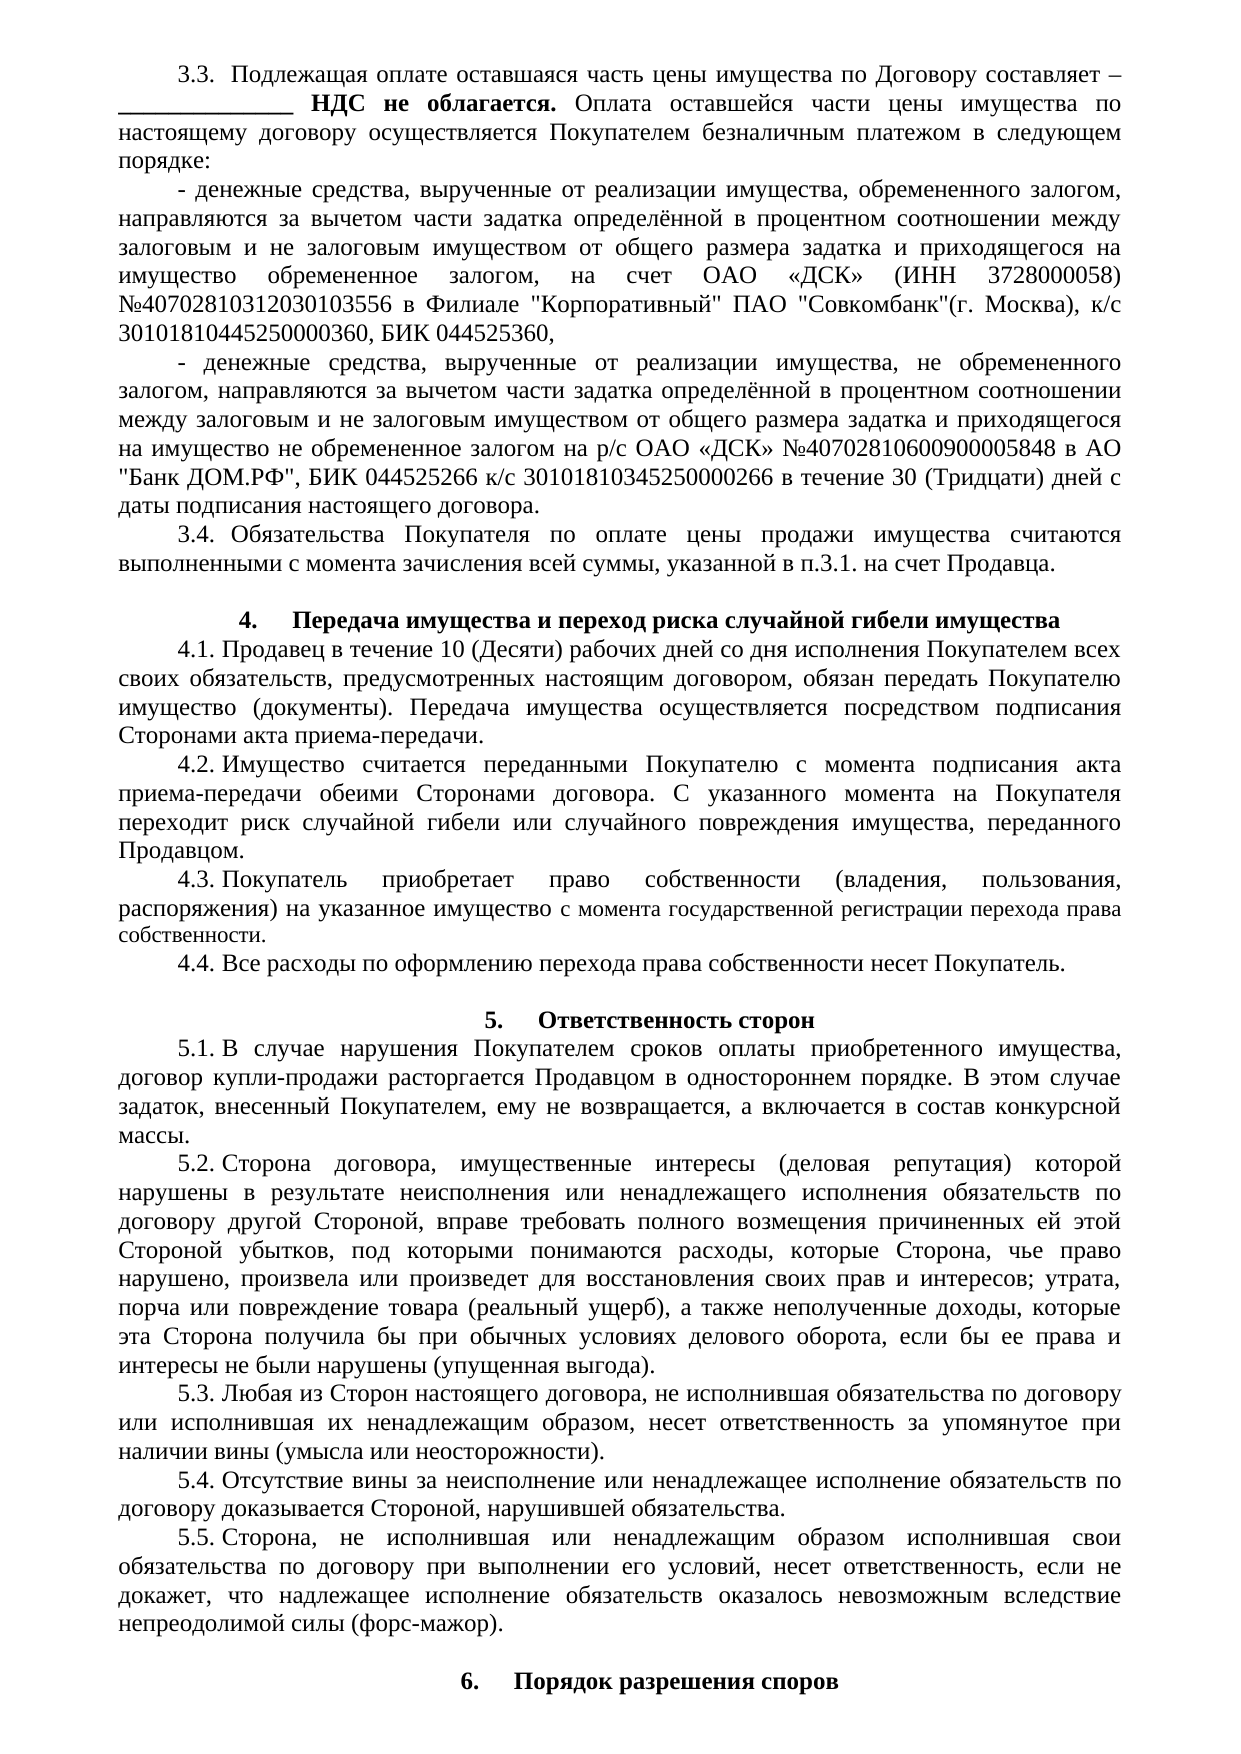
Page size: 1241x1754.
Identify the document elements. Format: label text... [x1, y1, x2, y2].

list Подлежащая оплате оставшаяся часть цены имущества по Договору составляет – ______________ НДС не облагается. Оплата оставшейся части цены имущества по настоящему договору осуществляется Покупателем безналичным платежом в следующем порядке: [118, 59, 1122, 174]
list Любая из Сторон настоящего договора, не исполнившая обязательства по договору или исполнившая их ненадлежащим образом, несет ответственность за упомянутое при наличии вины (умысла или неосторожности). [118, 1378, 1122, 1465]
list - денежные средства, вырученные от реализации имущества, обремененного залогом, направляются за вычетом части задатка определённой в процентном соотношении между залоговым и не залоговым имуществом от общего размера задатка и приходящегося на имущество обремененное залогом, на счет ОАО «ДСК» (ИНН 3728000058) №40702810312030103556 в Филиале "Корпоративный" ПАО "Совкомбанк"(г. Москва), к/с 30101810445250000360, БИК 044525360, [118, 174, 1122, 347]
list Отсутствие вины за неисполнение или ненадлежащее исполнение обязательств по договору доказывается Стороной, нарушившей обязательства. [118, 1465, 1122, 1522]
list Сторона договора, имущественные интересы (деловая репутация) которой нарушены в результате неисполнения или ненадлежащего исполнения обязательств по договору другой Стороной, вправе требовать полного возмещения причиненных ей этой Стороной убытков, под которыми понимаются расходы, которые Сторона, чье право нарушено, произвела или произведет для восстановления своих прав и интересов; утрата, порча или повреждение товара (реальный ущерб), а также неполученные доходы, которые эта Сторона получила бы при обычных условиях делового оборота, если бы ее права и интересы не были нарушены (упущенная выгода). [118, 1148, 1122, 1378]
list Все расходы по оформлению перехода права собственности несет Покупатель. [118, 948, 1122, 977]
list Имущество считается переданными Покупателю с момента подписания акта приема-передачи обеими Сторонами договора. С указанного момента на Покупателя переходит риск случайной гибели или случайного повреждения имущества, переданного Продавцом. [118, 749, 1122, 864]
list Обязательства Покупателя по оплате цены продажи имущества считаются выполненными с момента зачисления всей суммы, указанной в п.3.1. на счет Продавца. [118, 519, 1122, 577]
list Продавец в течение 10 (Десяти) рабочих дней со дня исполнения Покупателем всех своих обязательств, предусмотренных настоящим договором, обязан передать Покупателю имущество (документы). Передача имущества осуществляется посредством подписания Сторонами акта приема-передачи. [118, 634, 1122, 749]
list В случае нарушения Покупателем сроков оплаты приобретенного имущества, договор купли-продажи расторгается Продавцом в одностороннем порядке. В этом случае задаток, внесенный Покупателем, ему не возвращается, а включается в состав конкурсной массы. [118, 1033, 1122, 1148]
list Порядок разрешения споров [118, 1666, 1122, 1695]
list Сторона, не исполнившая или ненадлежащим образом исполнившая свои обязательства по договору при выполнении его условий, несет ответственность, если не докажет, что надлежащее исполнение обязательств оказалось невозможным вследствие непреодолимой силы (форс-мажор). [118, 1522, 1122, 1637]
list Передача имущества и переход риска случайной гибели имущества [118, 605, 1122, 634]
list - денежные средства, вырученные от реализации имущества, не обремененного залогом, направляются за вычетом части задатка определённой в процентном соотношении между залоговым и не залоговым имуществом от общего размера задатка и приходящегося на имущество не обремененное залогом на р/с ОАО «ДСК» №40702810600900005848 в АО "Банк ДОМ.РФ", БИК 044525266 к/с 30101810345250000266 в течение 30 (Тридцати) дней с даты подписания настоящего договора. [118, 347, 1122, 519]
list Ответственность сторон [118, 1005, 1122, 1033]
list Покупатель приобретает право собственности (владения, пользования, распоряжения) на указанное имущество с момента государственной регистрации перехода права собственности. [118, 864, 1122, 948]
